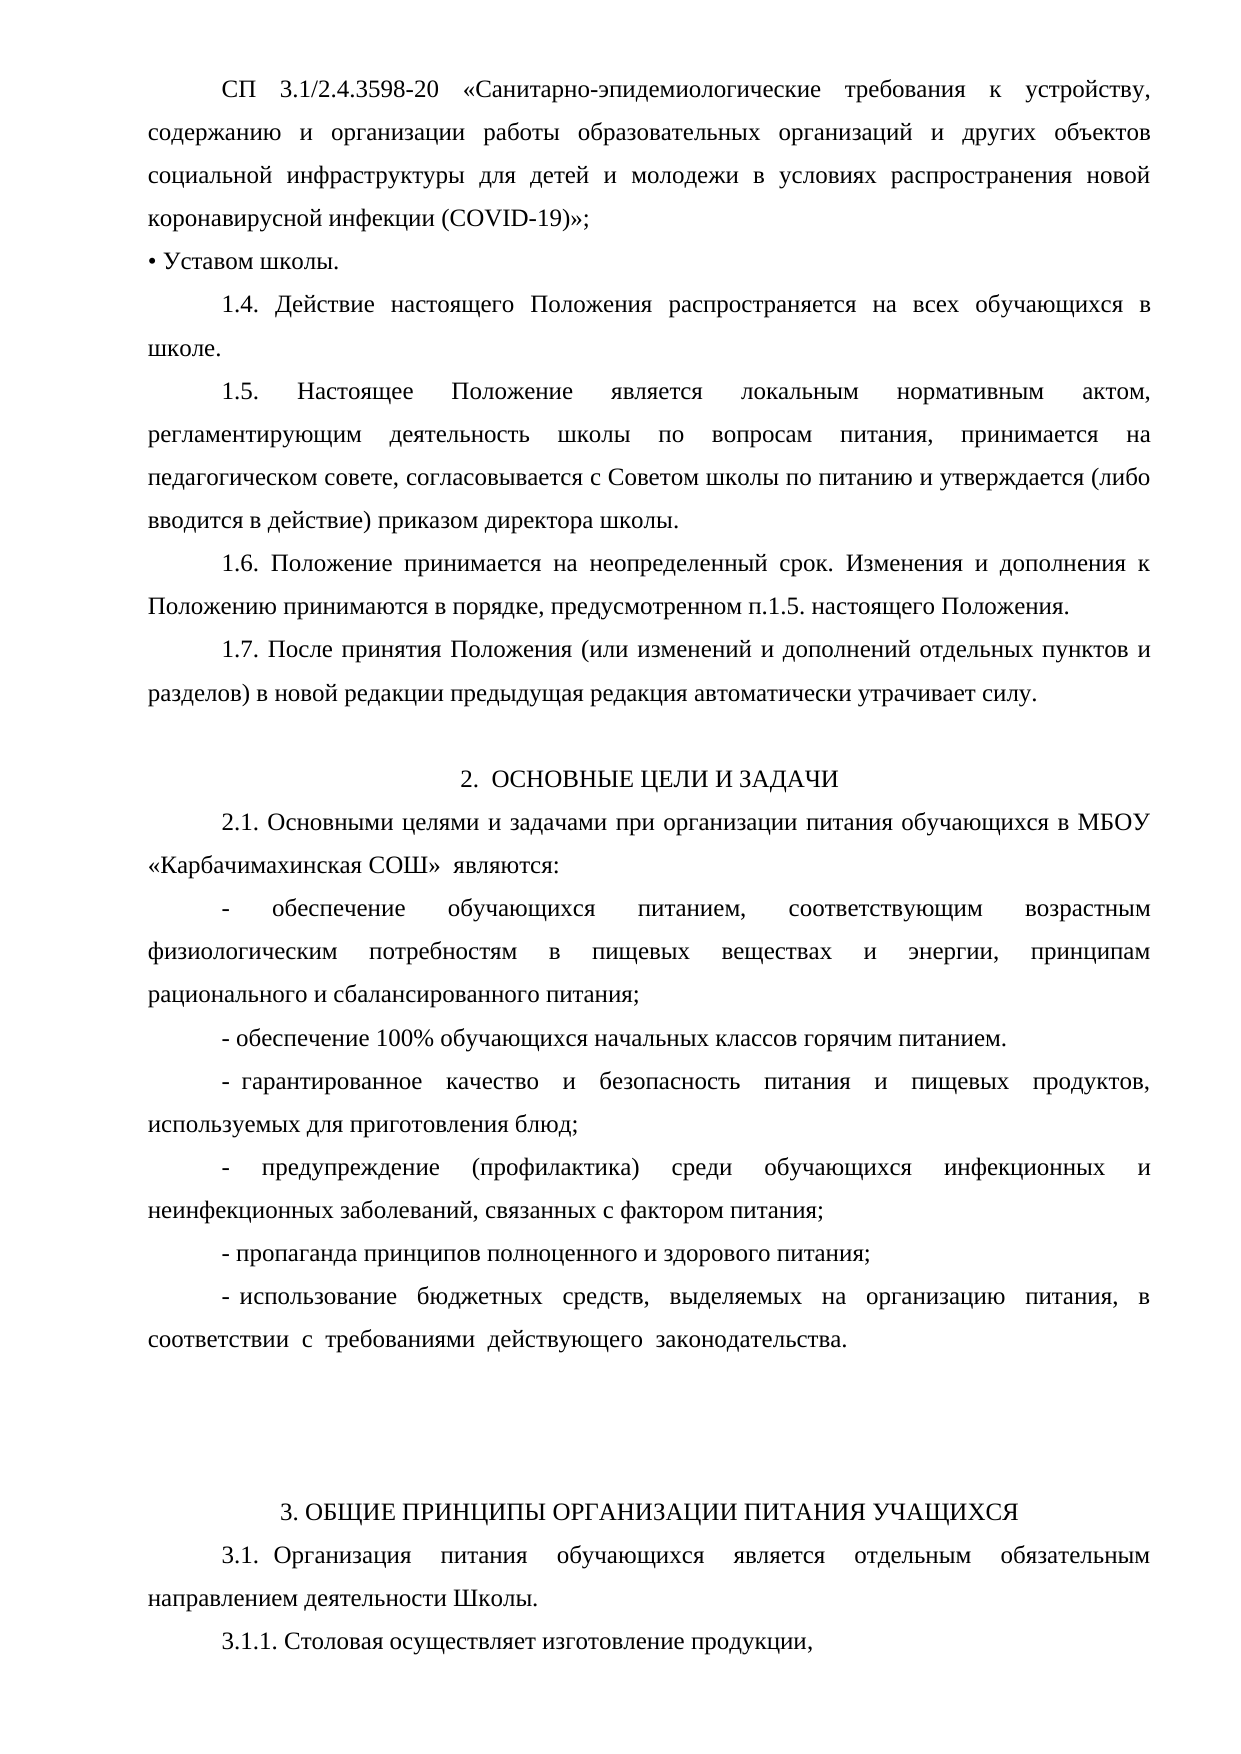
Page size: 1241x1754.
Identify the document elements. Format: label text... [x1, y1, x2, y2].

text - обеспечение обучающихся питанием, соответствующим возрастным физиологическим потребностям в пищевых веществах и энергии, принципам рационального и сбалансированного питания; [148, 893, 1152, 1008]
text 3. ОБЩИЕ ПРИНЦИПЫ ОРГАНИЗАЦИИ ПИТАНИЯ УЧАЩИХСЯ [148, 1497, 1152, 1526]
text 2.1. Основными целями и задачами при организации питания обучающихся в МБОУ «Карбачимахинская СОШ» являются: [148, 807, 1152, 879]
text 1.4. Действие настоящего Положения распространяется на всех обучающихся в школе. [148, 289, 1152, 361]
text 1.5. Настоящее Положение является локальным нормативным актом, регламентирующим деятельность школы по вопросам питания, принимается на педагогическом совете, согласовывается с Советом школы по питанию и утверждается (либо вводится в действие) приказом директора школы. [148, 376, 1152, 534]
text 2. ОСНОВНЫЕ ЦЕЛИ И ЗАДАЧИ [148, 764, 1152, 793]
text - пропаганда принципов полноценного и здорового питания; [148, 1238, 1152, 1267]
text - обеспечение 100% обучающихся начальных классов горячим питанием. [148, 1023, 1152, 1051]
text 1.6. Положение принимается на неопределенный срок. Изменения и дополнения к Положению принимаются в порядке, предусмотренном п.1.5. настоящего Положения. [148, 548, 1152, 620]
text СП 3.1/2.4.3598-20 «Санитарно-эпидемиологические требования к устройству, содержанию и организации работы образовательных организаций и других объектов социальной инфраструктуры для детей и молодежи в условиях распространения новой коронавирусной инфекции (COVID-19)»; [148, 74, 1152, 232]
text 1.7. После принятия Положения (или изменений и дополнений отдельных пунктов и разделов) в новой редакции предыдущая редакция автоматически утрачивает силу. [148, 634, 1152, 706]
text - гарантированное качество и безопасность питания и пищевых продуктов, используемых для приготовления блюд; [148, 1066, 1152, 1138]
text • Уставом школы. [148, 246, 1152, 275]
text 3.1.1. Столовая осуществляет изготовление продукции, [148, 1626, 1152, 1655]
text - использование бюджетных средств, выделяемых на организацию питания, в соответствии с требованиями действующего законодательства. [148, 1281, 1152, 1353]
text - предупреждение (профилактика) среди обучающихся инфекционных и неинфекционных заболеваний, связанных с фактором питания; [148, 1152, 1152, 1224]
text 3.1. Организация питания обучающихся является отдельным обязательным направлением деятельности Школы. [148, 1540, 1152, 1612]
